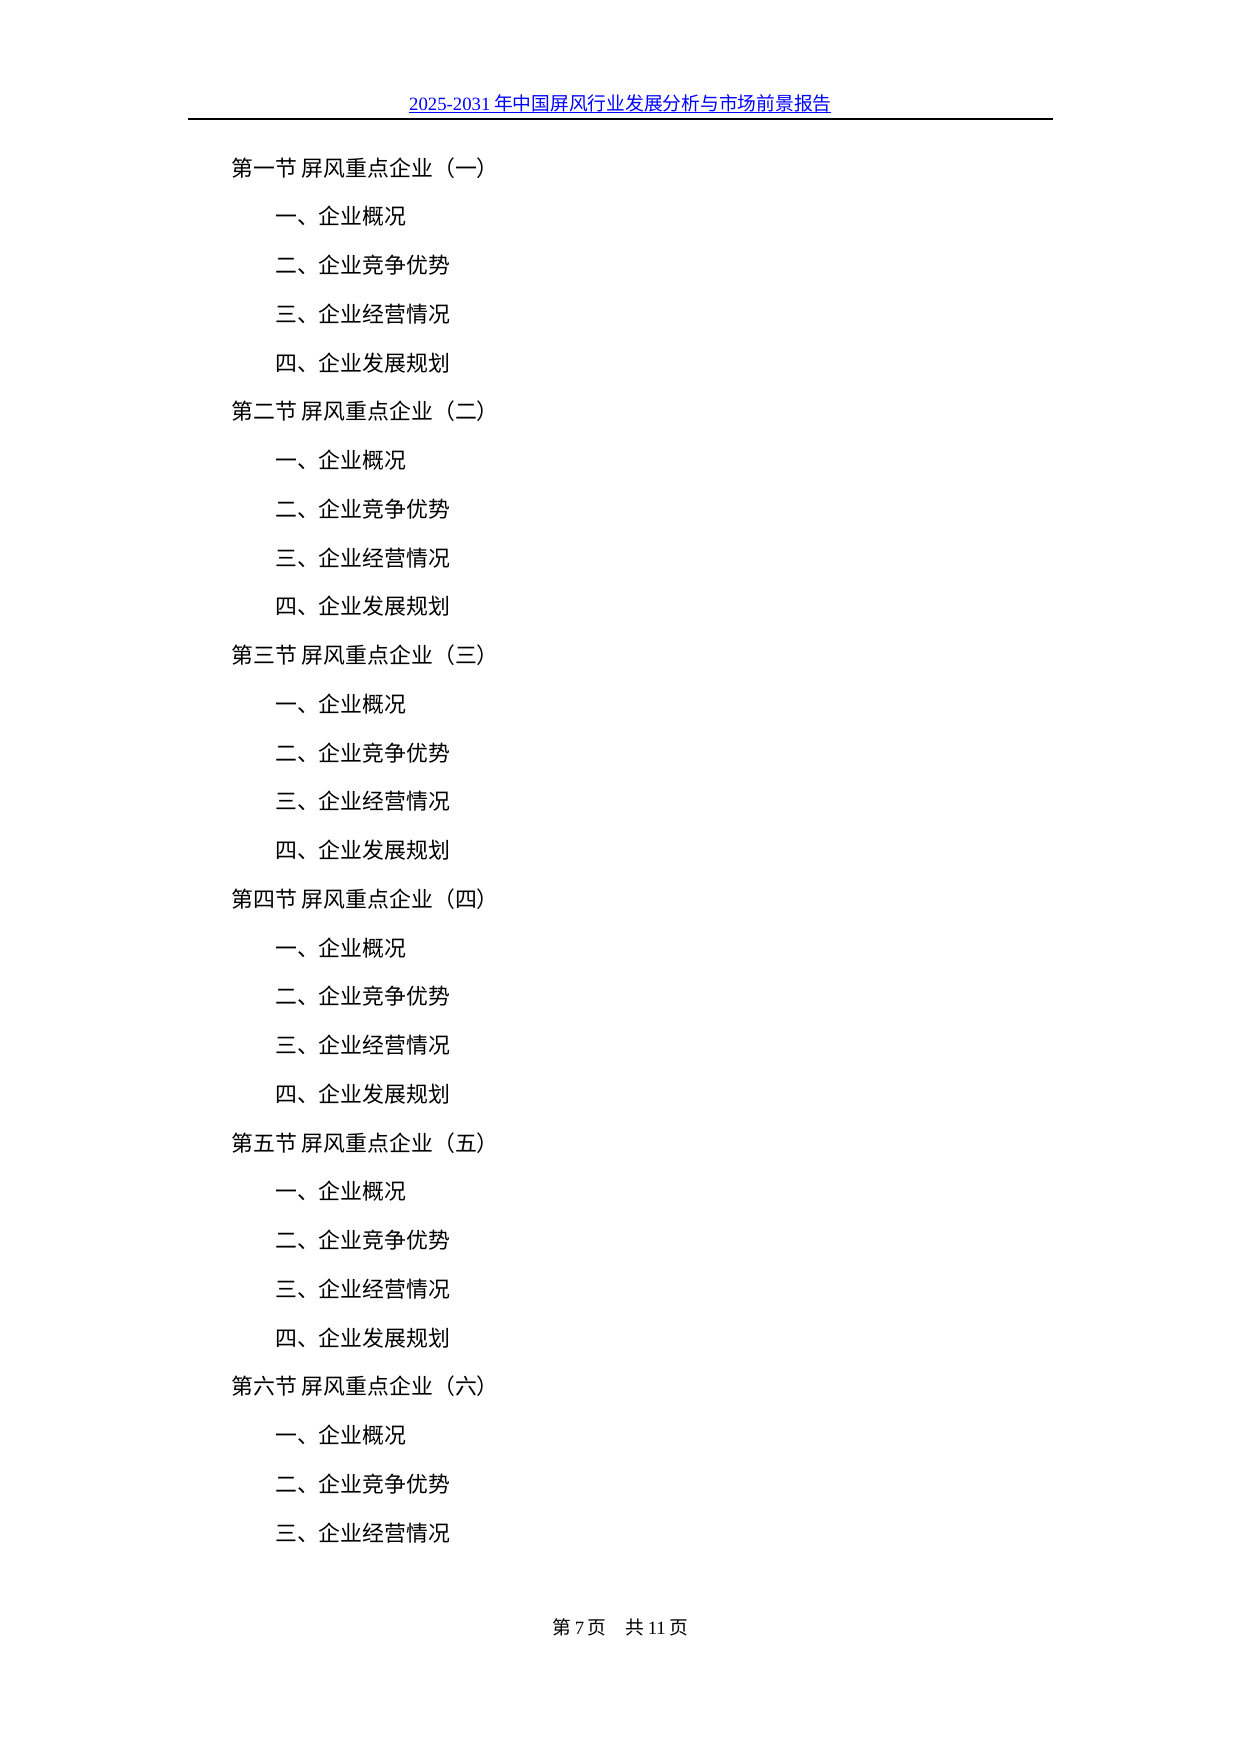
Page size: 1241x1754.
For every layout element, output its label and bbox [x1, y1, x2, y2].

text [187, 150, 1053, 1548]
